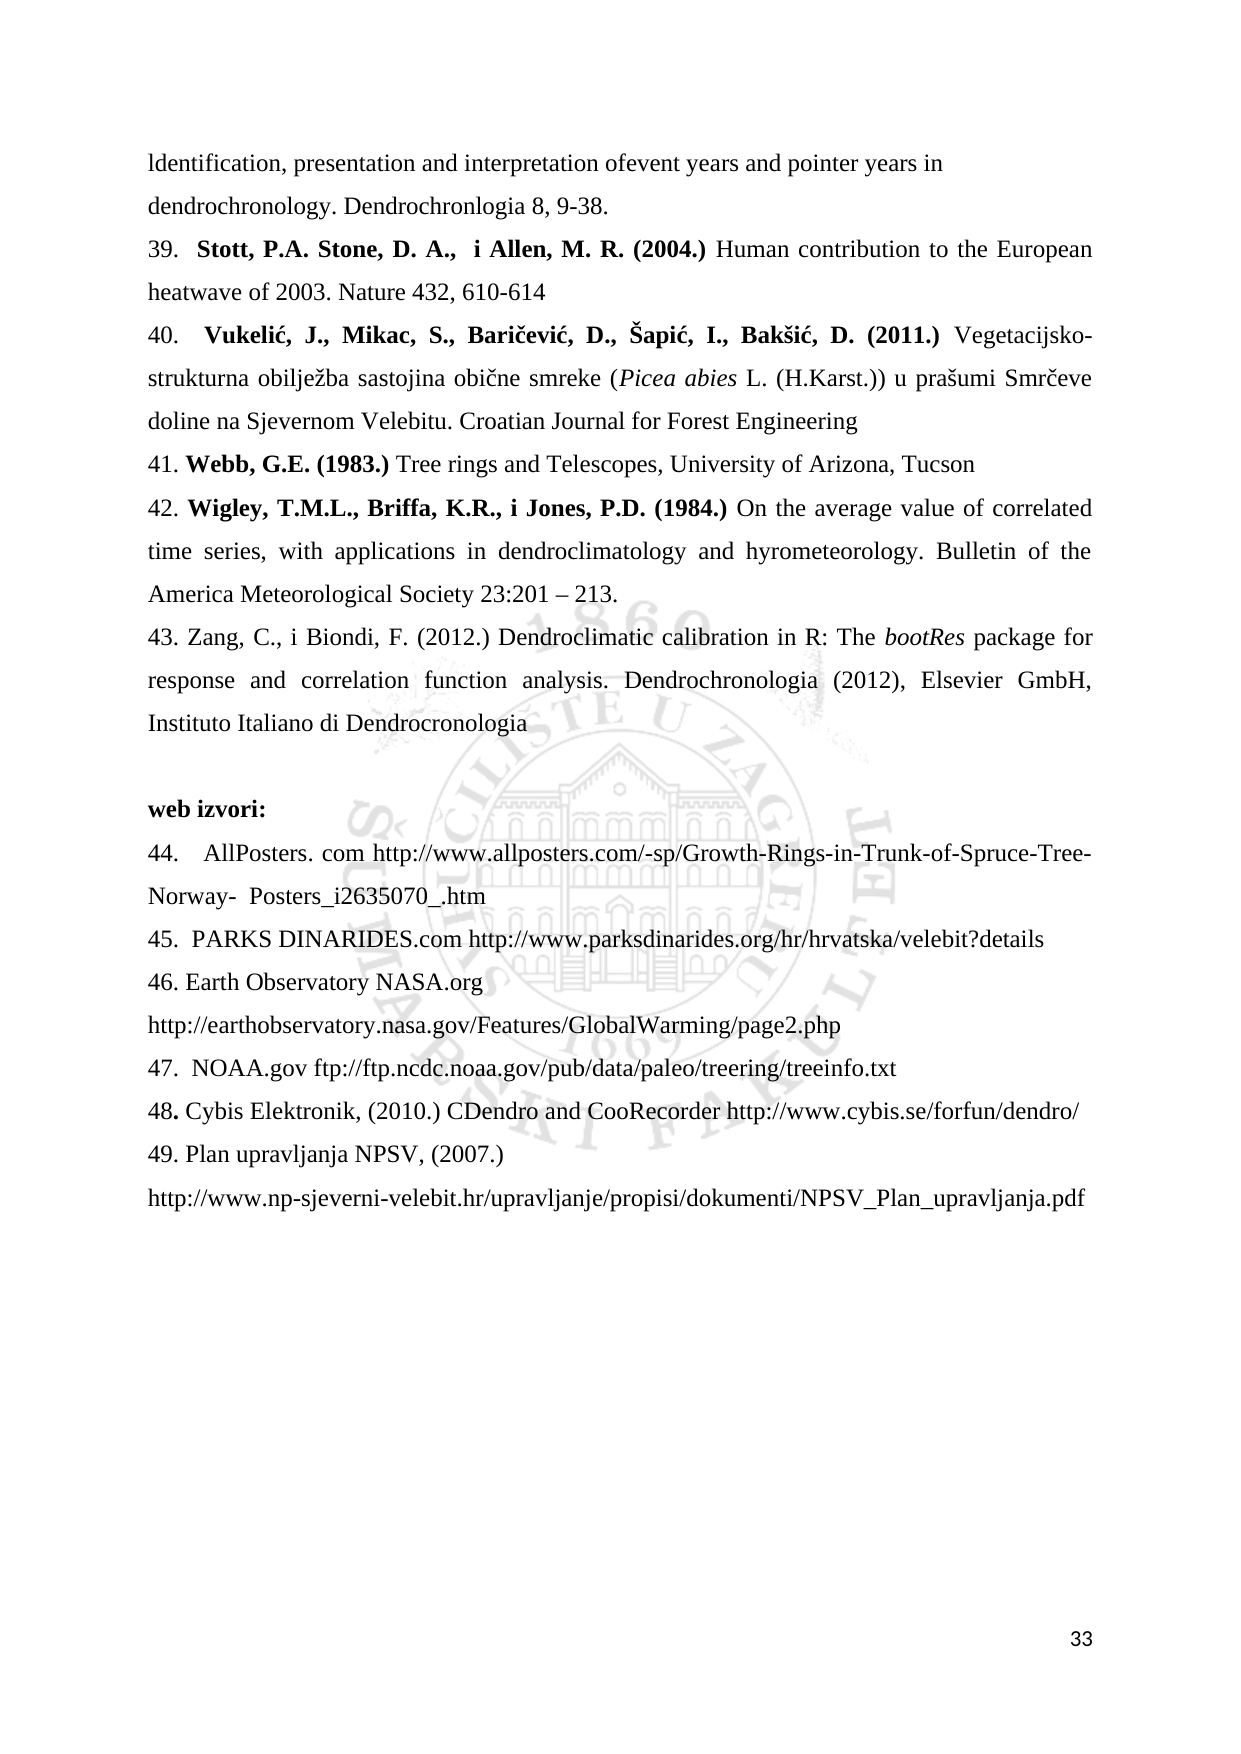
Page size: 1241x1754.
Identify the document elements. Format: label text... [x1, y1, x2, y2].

text 41. Webb, G.E. (1983.) Tree rings and Telescopes, University of Arizona, Tucson [148, 449, 1093, 478]
text 40. Vukelić, J., Mikac, S., Baričević, D., Šapić, I., Bakšić, D. (2011.) Vegetacijsko-strukturna obilježba sastojina obične smreke (Picea abies L. (H.Karst.)) u prašumi Smrčeve doline na Sjevernom Velebitu. Croatian Journal for Forest Engineering [148, 320, 1093, 435]
text dendrochronology. Dendrochronlogia 8, 9-38. [148, 191, 1093, 219]
text web izvori: [148, 794, 1093, 823]
text 43. Zang, C., i Biondi, F. (2012.) Dendroclimatic calibration in R: The bootRes package for response and correlation function analysis. Dendrochronologia (2012), Elsevier GmbH, Instituto Italiano di Dendrocronologia [148, 622, 1093, 737]
text 48. Cybis Elektronik, (2010.) CDendro and CooRecorder http://www.cybis.se/forfun/dendro/ 49. Plan upravljanja NPSV, (2007.) http://www.np-sjeverni-velebit.hr/upravljanje/propisi/dokumenti/NPSV_Plan_upravljanja.pdf [148, 1096, 1093, 1211]
text 42. Wigley, T.M.L., Briffa, K.R., i Jones, P.D. (1984.) On the average value of correlated time series, with applications in dendroclimatology and hyrometeorology. Bulletin of the America Meteorological Society 23:201 – 213. [148, 493, 1093, 608]
text 46. Earth Observatory NASA.org http://earthobservatory.nasa.gov/Features/GlobalWarming/page2.php [148, 967, 1093, 1039]
text 39. Stott, P.A. Stone, D. A., i Allen, M. R. (2004.) Human contribution to the European heatwave of 2003. Nature 432, 610-614 [148, 234, 1093, 306]
text 44. AllPosters. com http://www.allposters.com/-sp/Growth-Rings-in-Trunk-of-Spruce-Tree-Norway- Posters_i2635070_.htm [148, 838, 1093, 909]
text 47. NOAA.gov ftp://ftp.ncdc.noaa.gov/pub/data/paleo/treering/treeinfo.txt [148, 1053, 1093, 1082]
text ldentification, presentation and interpretation ofevent years and pointer years in [148, 148, 1093, 176]
text 45. PARKS DINARIDES.com http://www.parksdinarides.org/hr/hrvatska/velebit?details [148, 924, 1093, 953]
